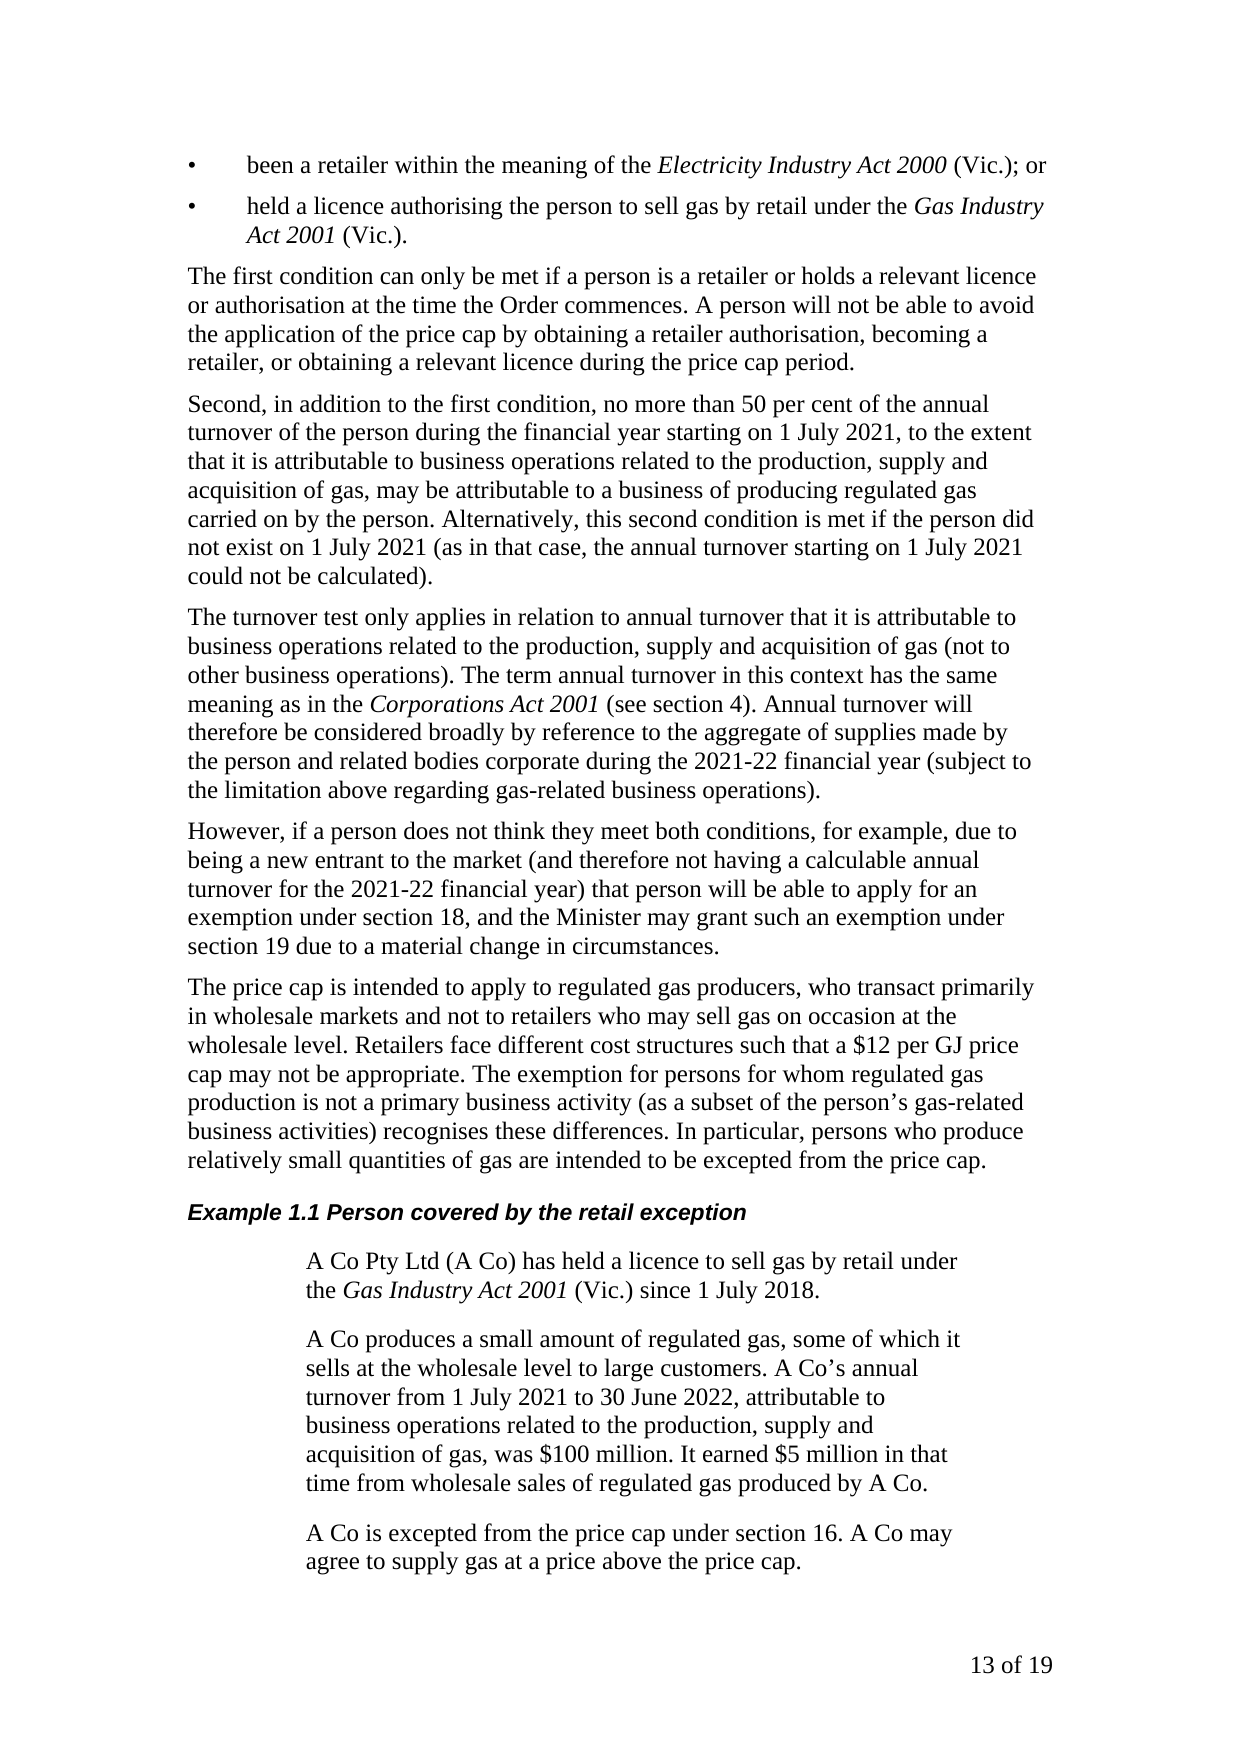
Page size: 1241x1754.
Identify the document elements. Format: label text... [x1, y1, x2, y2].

text The price cap is intended to apply to regulated gas producers, who transact primarily in wholesale markets and not to retailers who may sell gas on occasion at the wholesale level. Retailers face different cost structures such that a $12 per GJ price cap may not be appropriate. The exemption for persons for whom regulated gas production is not a primary business activity (as a subset of the person’s gas-related business activities) recognises these differences. In particular, persons who produce relatively small quantities of gas are intended to be excepted from the price cap. [187, 972, 1043, 1174]
text been a retailer within the meaning of the Electricity Industry Act 2000 (Vic.); or [187, 150, 1053, 179]
text However, if a person does not think they meet both conditions, for example, due to being a new entrant to the market (and therefore not having a calculable annual turnover for the 2021-22 financial year) that person will be able to apply for an exemption under section 18, and the Minister may grant such an exemption under section 19 due to a material change in circumstances. [187, 816, 1043, 960]
text The turnover test only applies in relation to annual turnover that it is attributable to business operations related to the production, supply and acquisition of gas (not to other business operations). The term annual turnover in this context has the same meaning as in the Corporations Act 2001 (see section 4). Annual turnover will therefore be considered broadly by reference to the aggregate of supplies made by the person and related bodies corporate during the 2021-22 financial year (subject to the limitation above regarding gas-related business operations). [187, 602, 1043, 804]
text Second, in addition to the first condition, no more than 50 per cent of the annual turnover of the person during the financial year starting on 1 July 2021, to the extent that it is attributable to business operations related to the production, supply and acquisition of gas, may be attributable to a business of producing regulated gas carried on by the person. Alternatively, this second condition is met if the person did not exist on 1 July 2021 (as in that case, the annual turnover starting on 1 July 2021 could not be calculated). [187, 389, 1043, 590]
subtitle Person covered by the retail exception [187, 1199, 1053, 1225]
text held a licence authorising the person to sell gas by retail under the Gas Industry Act 2001 (Vic.). [187, 191, 1053, 249]
text A Co produces a small amount of regulated gas, some of which it sells at the wholesale level to large customers. A Co’s annual turnover from 1 July 2021 to 30 June 2022, attributable to business operations related to the production, supply and acquisition of gas, was $100 million. It earned $5 million in that time from wholesale sales of regulated gas produced by A Co. [306, 1324, 963, 1497]
text A Co Pty Ltd (A Co) has held a licence to sell gas by retail under the Gas Industry Act 2001 (Vic.) since 1 July 2018. [306, 1246, 963, 1303]
list The first condition can only be met if a person is a retailer or holds a relevant licence or authorisation at the time the Order commences. A person will not be able to avoid the application of the price cap by obtaining a retailer authorisation, becoming a retailer, or obtaining a relevant licence during the price cap period. [187, 261, 1053, 376]
text A Co is excepted from the price cap under section 16. A Co may agree to supply gas at a price above the price cap. [306, 1518, 963, 1575]
